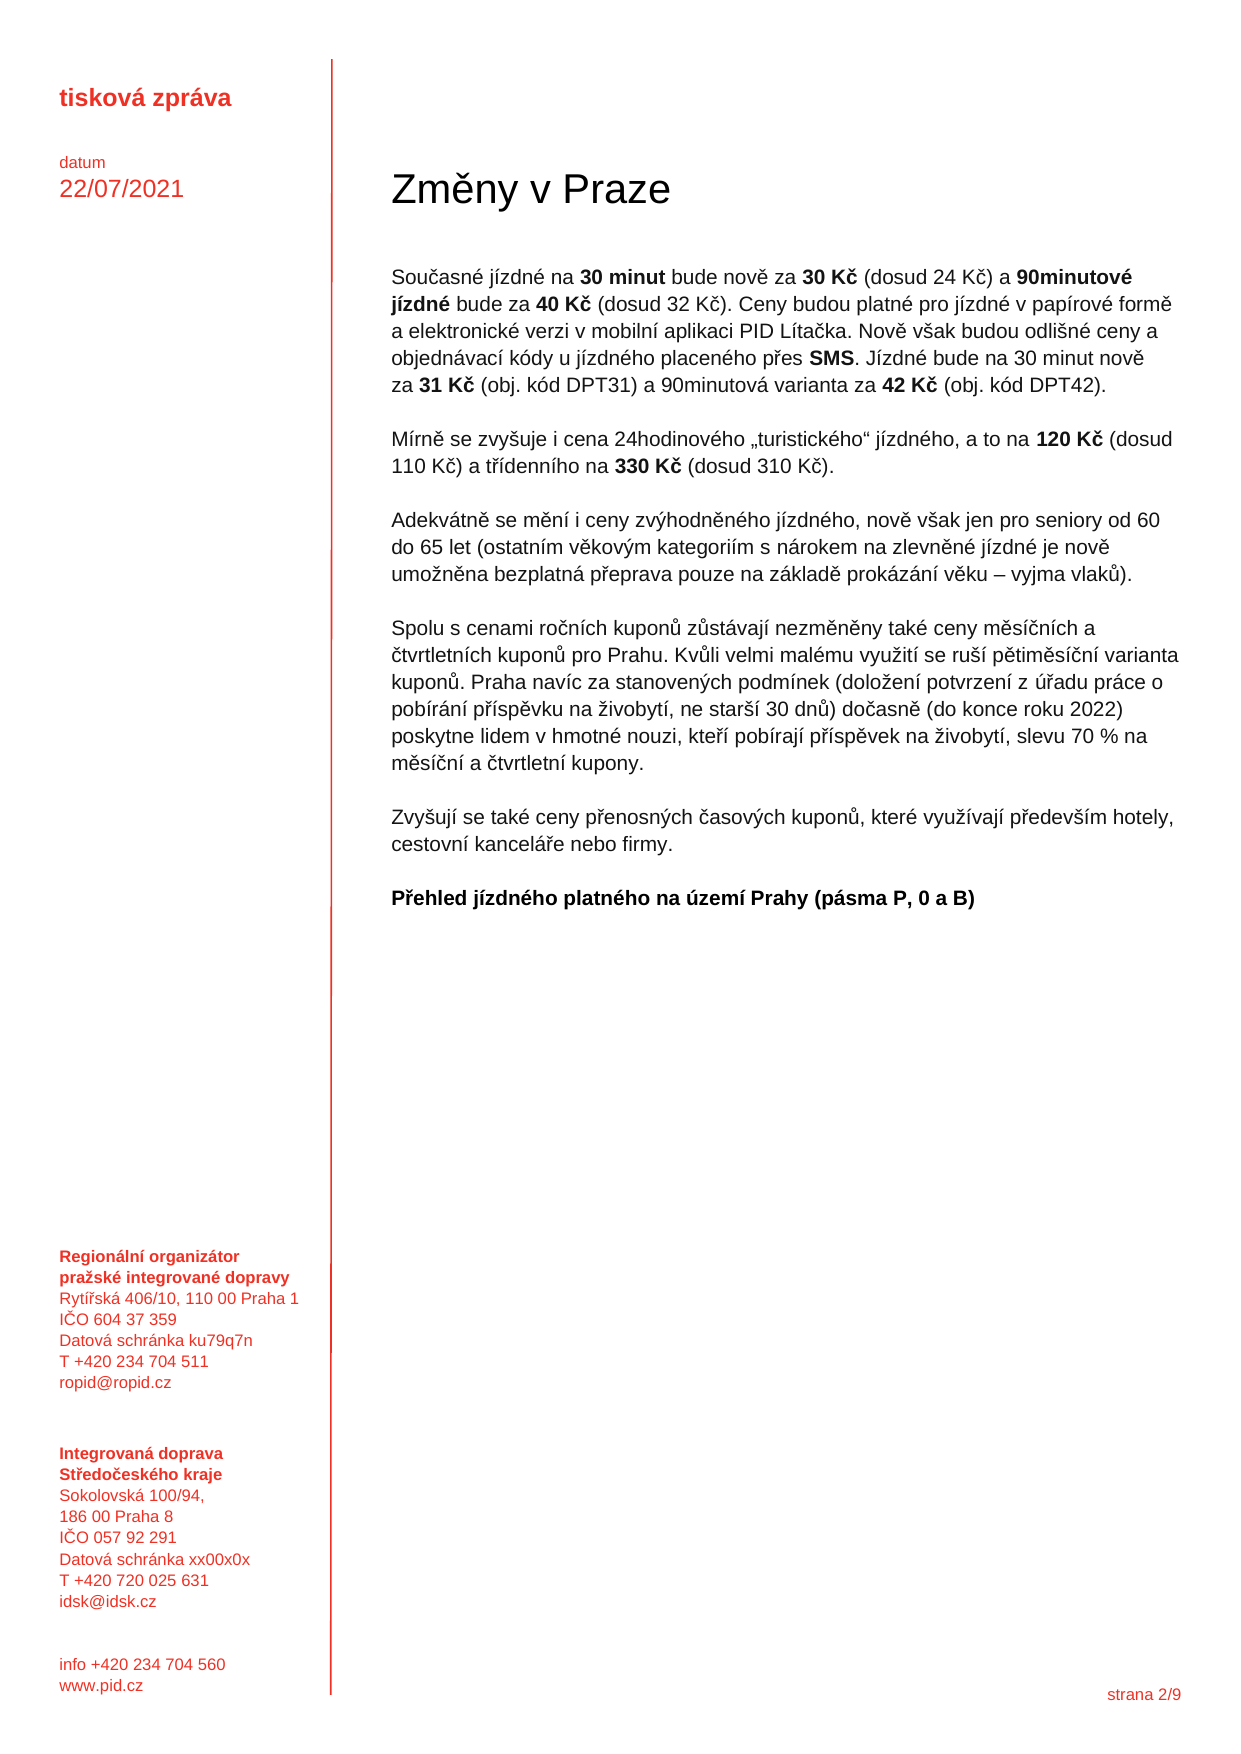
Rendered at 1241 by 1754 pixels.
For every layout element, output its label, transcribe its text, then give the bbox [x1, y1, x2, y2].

subtitle Přehled jízdného platného na území Prahy (pásma P, 0 a B) [391, 886, 1181, 910]
text Spolu s cenami ročních kuponů zůstávají nezměněny také ceny měsíčních a čtvrtletních kuponů pro Prahu. Kvůli velmi malému využití se ruší pětiměsíční varianta kuponů. Praha navíc za stanovených podmínek (doložení potvrzení z úřadu práce o pobírání příspěvku na živobytí, ne starší 30 dnů) dočasně (do konce roku 2022) poskytne lidem v hmotné nouzi, kteří pobírají příspěvek na živobytí, slevu 70 % na měsíční a čtvrtletní kupony. [391, 616, 1181, 775]
text Současné jízdné na 30 minut bude nově za 30 Kč (dosud 24 Kč) a 90minutové jízdné bude za 40 Kč (dosud 32 Kč). Ceny budou platné pro jízdné v papírové formě a elektronické verzi v mobilní aplikaci PID Lítačka. Nově však budou odlišné ceny a objednávací kódy u jízdného placeného přes SMS. Jízdné bude na 30 minut nově za 31 Kč (obj. kód DPT31) a 90minutová varianta za 42 Kč (obj. kód DPT42). [391, 265, 1181, 397]
subtitle Změny v Praze [391, 165, 1181, 213]
text Mírně se zvyšuje i cena 24hodinového „turistického“ jízdného, a to na 120 Kč (dosud 110 Kč) a třídenního na 330 Kč (dosud 310 Kč). [391, 427, 1181, 478]
text Zvyšují se také ceny přenosných časových kuponů, které využívají především hotely, cestovní kanceláře nebo firmy. [391, 805, 1181, 856]
text Adekvátně se mění i ceny zvýhodněného jízdného, nově však jen pro seniory od 60 do 65 let (ostatním věkovým kategoriím s nárokem na zlevněné jízdné je nově umožněna bezplatná přeprava pouze na základě prokázání věku – vyjma vlaků). [391, 508, 1181, 586]
